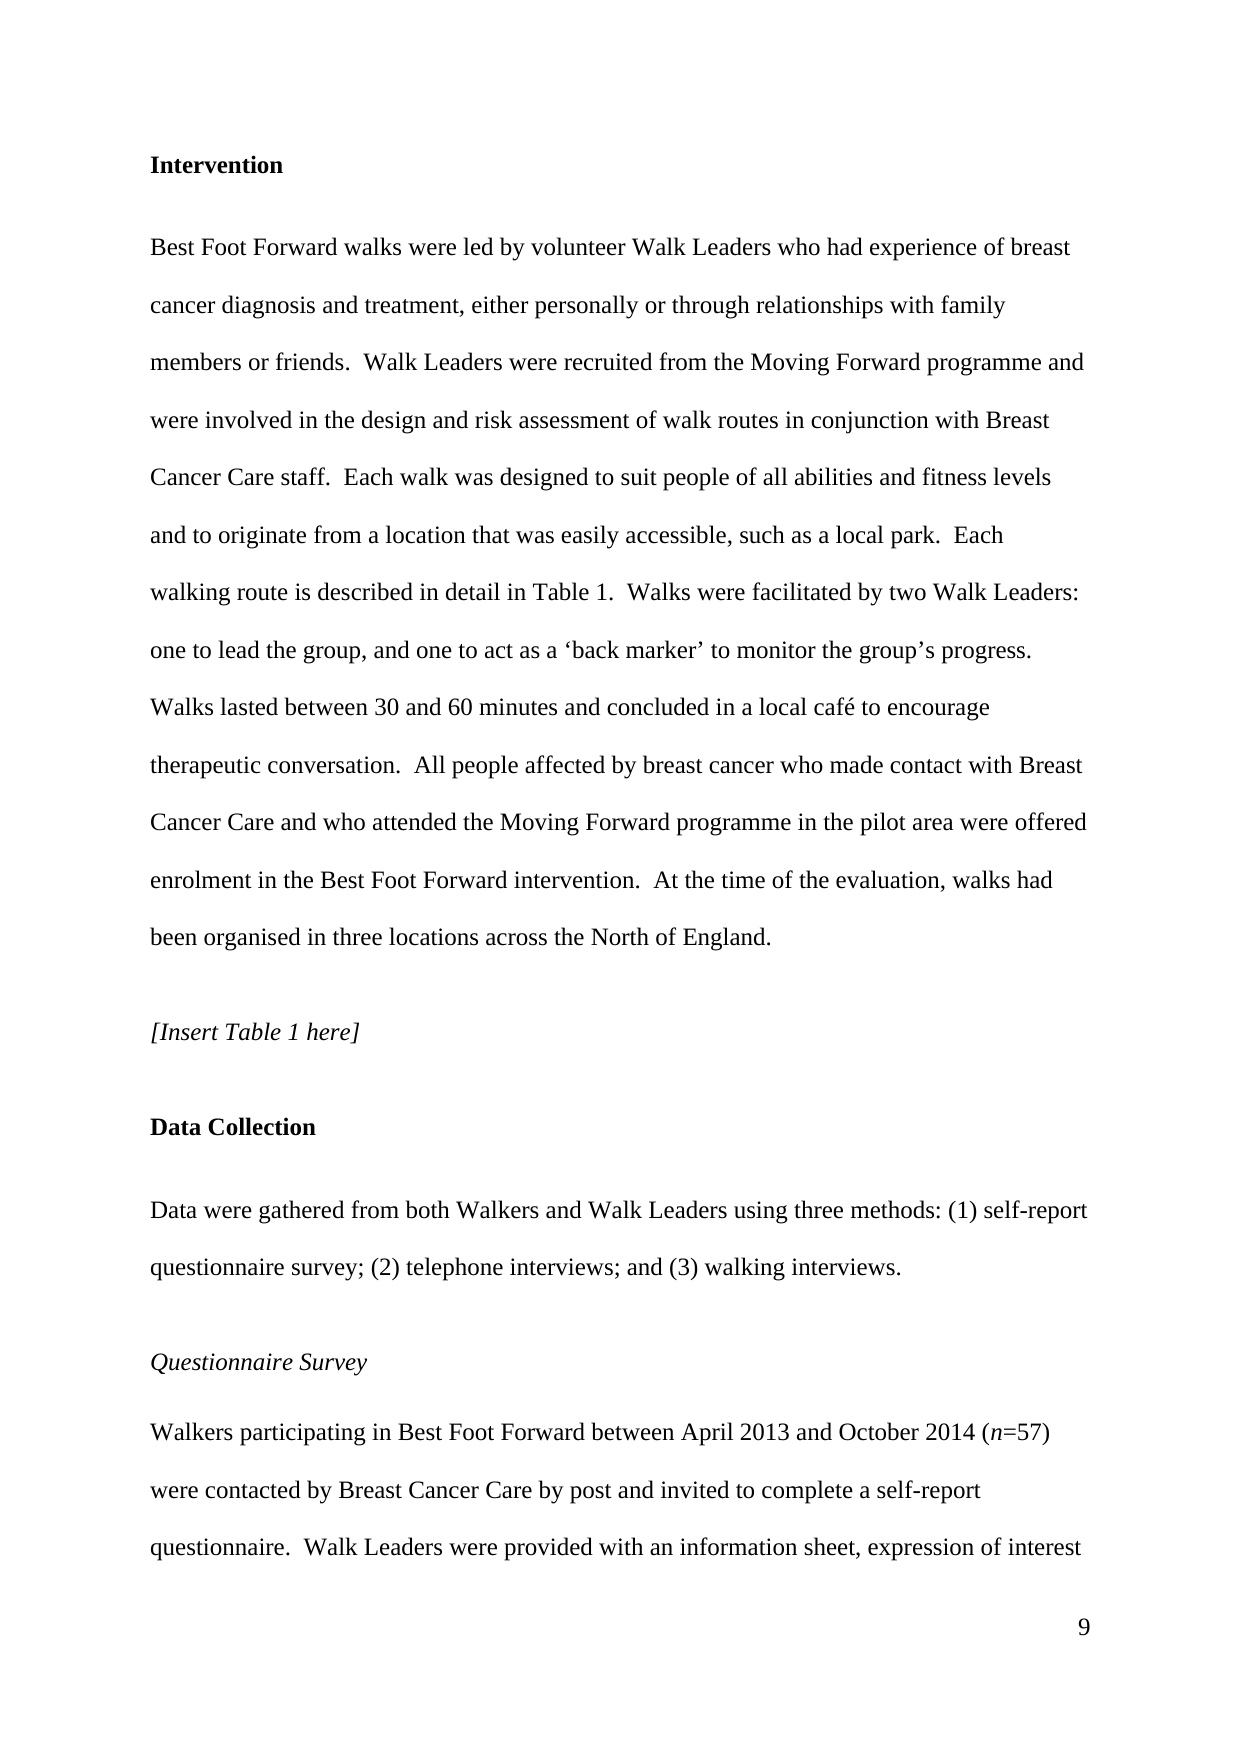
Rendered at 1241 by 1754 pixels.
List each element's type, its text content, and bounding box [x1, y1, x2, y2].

text [Insert Table 1 here] [150, 1017, 1090, 1046]
subtitle Data Collection [150, 1112, 1090, 1141]
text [150, 1417, 1090, 1561]
subtitle Questionnaire Survey [150, 1347, 1090, 1376]
subtitle Intervention [150, 150, 1090, 179]
text Best Foot Forward walks were led by volunteer Walk Leaders who had experience of breast cancer diagnosis and treatment, either personally or through relationships with family members or friends. Walk Leaders were recruited from the Moving Forward programme and were involved in the design and risk assessment of walk routes in conjunction with Breast Cancer Care staff. Each walk was designed to suit people of all abilities and fitness levels and to originate from a location that was easily accessible, such as a local park. Each walking route is described in detail in Table 1. Walks were facilitated by two Walk Leaders: one to lead the group, and one to act as a ‘back marker’ to monitor the group’s progress. Walks lasted between 30 and 60 minutes and concluded in a local café to encourage therapeutic conversation. All people affected by breast cancer who made contact with Breast Cancer Care and who attended the Moving Forward programme in the pilot area were offered enrolment in the Best Foot Forward intervention. At the time of the evaluation, walks had been organised in three locations across the North of England. [150, 232, 1090, 951]
text Data were gathered from both Walkers and Walk Leaders using three methods: (1) self-report questionnaire survey; (2) telephone interviews; and (3) walking interviews. [150, 1195, 1090, 1281]
